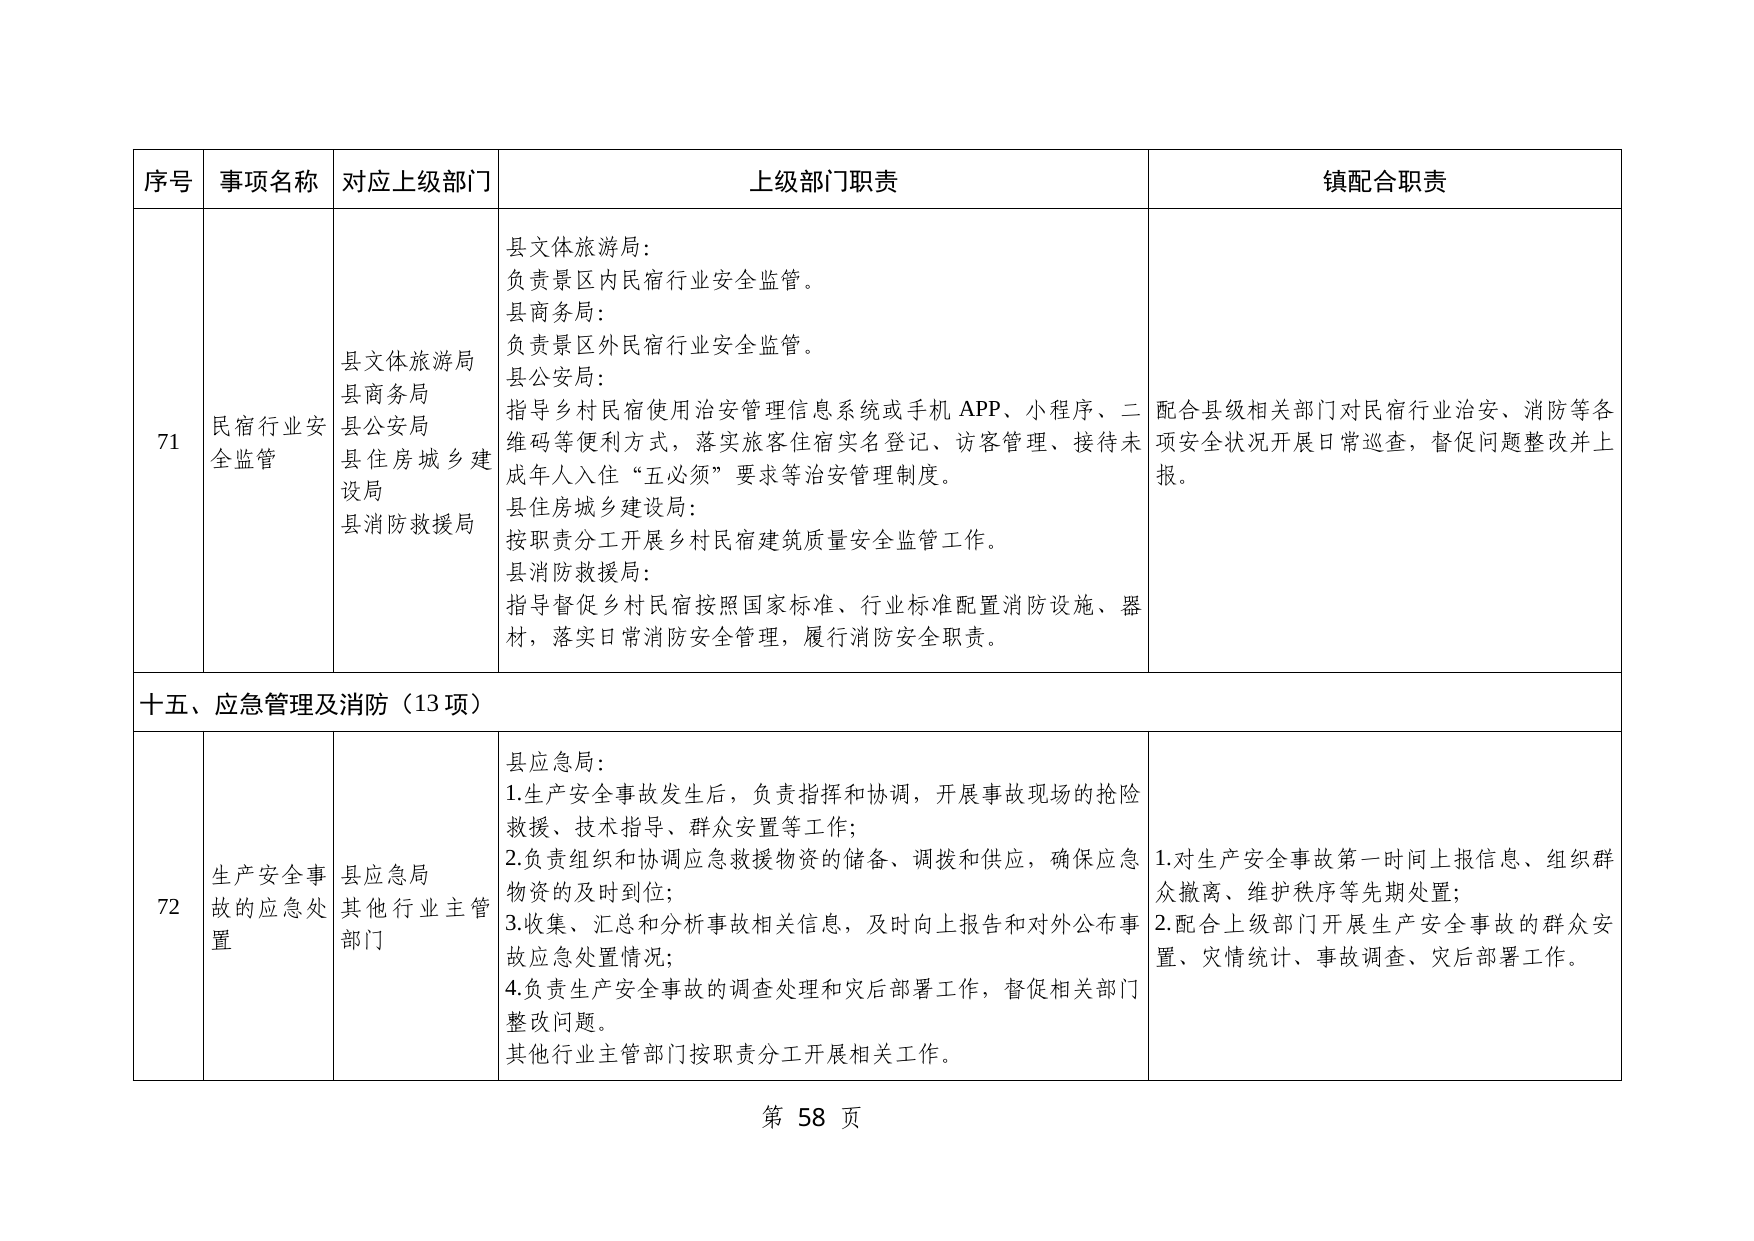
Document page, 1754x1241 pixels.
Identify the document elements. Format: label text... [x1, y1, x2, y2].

table_cell 1.对生产安全事故第一时间上报信息、组织群众撤离、维护秩序等先期处置； 2.配合上级部门开展生产安全事故的群众安置、灾情统计、事故调查、灾后部署工作。 [1149, 732, 1621, 1079]
table_cell 县文体旅游局： 负责景区内民宿行业安全监管。 县商务局： 负责景区外民宿行业安全监管。 县公安局： 指导乡村民宿使用治安管理信息系统或手机APP、小程序、二维码等便利方式，落实旅客住宿实名登记、访客管理、接待未成年人入住“五必须”要求等治安管理制度。 县住房城乡建设局： 按职责分工开展乡村民宿建筑质量安全监管工作。 县消防救援局： 指导督促乡村民宿按照国家标准、行业标准配置消防设施、器材，落实日常消防安全管理，履行消防安全职责。 [499, 209, 1148, 672]
table_cell 71 [134, 209, 203, 672]
table_header 对应上级部门 [334, 150, 498, 208]
table_header 上级部门职责 [499, 150, 1148, 208]
table_cell 生产安全事故的应急处置 [204, 732, 333, 1079]
table_header 镇配合职责 [1149, 150, 1621, 208]
table_cell 72 [134, 732, 203, 1079]
table_cell 十五、应急管理及消防（13项） [134, 673, 1621, 731]
table_header 序号 [134, 150, 203, 208]
table_cell 民宿行业安全监管 [204, 209, 333, 672]
table_cell 县应急局： 1.生产安全事故发生后，负责指挥和协调，开展事故现场的抢险救援、技术指导、群众安置等工作； 2.负责组织和协调应急救援物资的储备、调拨和供应，确保应急物资的及时到位； 3.收集、汇总和分析事故相关信息，及时向上报告和对外公布事故应急处置情况； 4.负责生产安全事故的调查处理和灾后部署工作，督促相关部门整改问题。 其他行业主管部门按职责分工开展相关工作。 [499, 732, 1148, 1079]
table_header 事项名称 [204, 150, 333, 208]
table_cell 配合县级相关部门对民宿行业治安、消防等各项安全状况开展日常巡查，督促问题整改并上报。 [1149, 209, 1621, 672]
table_cell 县应急局 其他行业主管部门 [334, 732, 498, 1079]
table_cell 县文体旅游局 县商务局 县公安局 县住房城乡建设局 县消防救援局 [334, 209, 498, 672]
